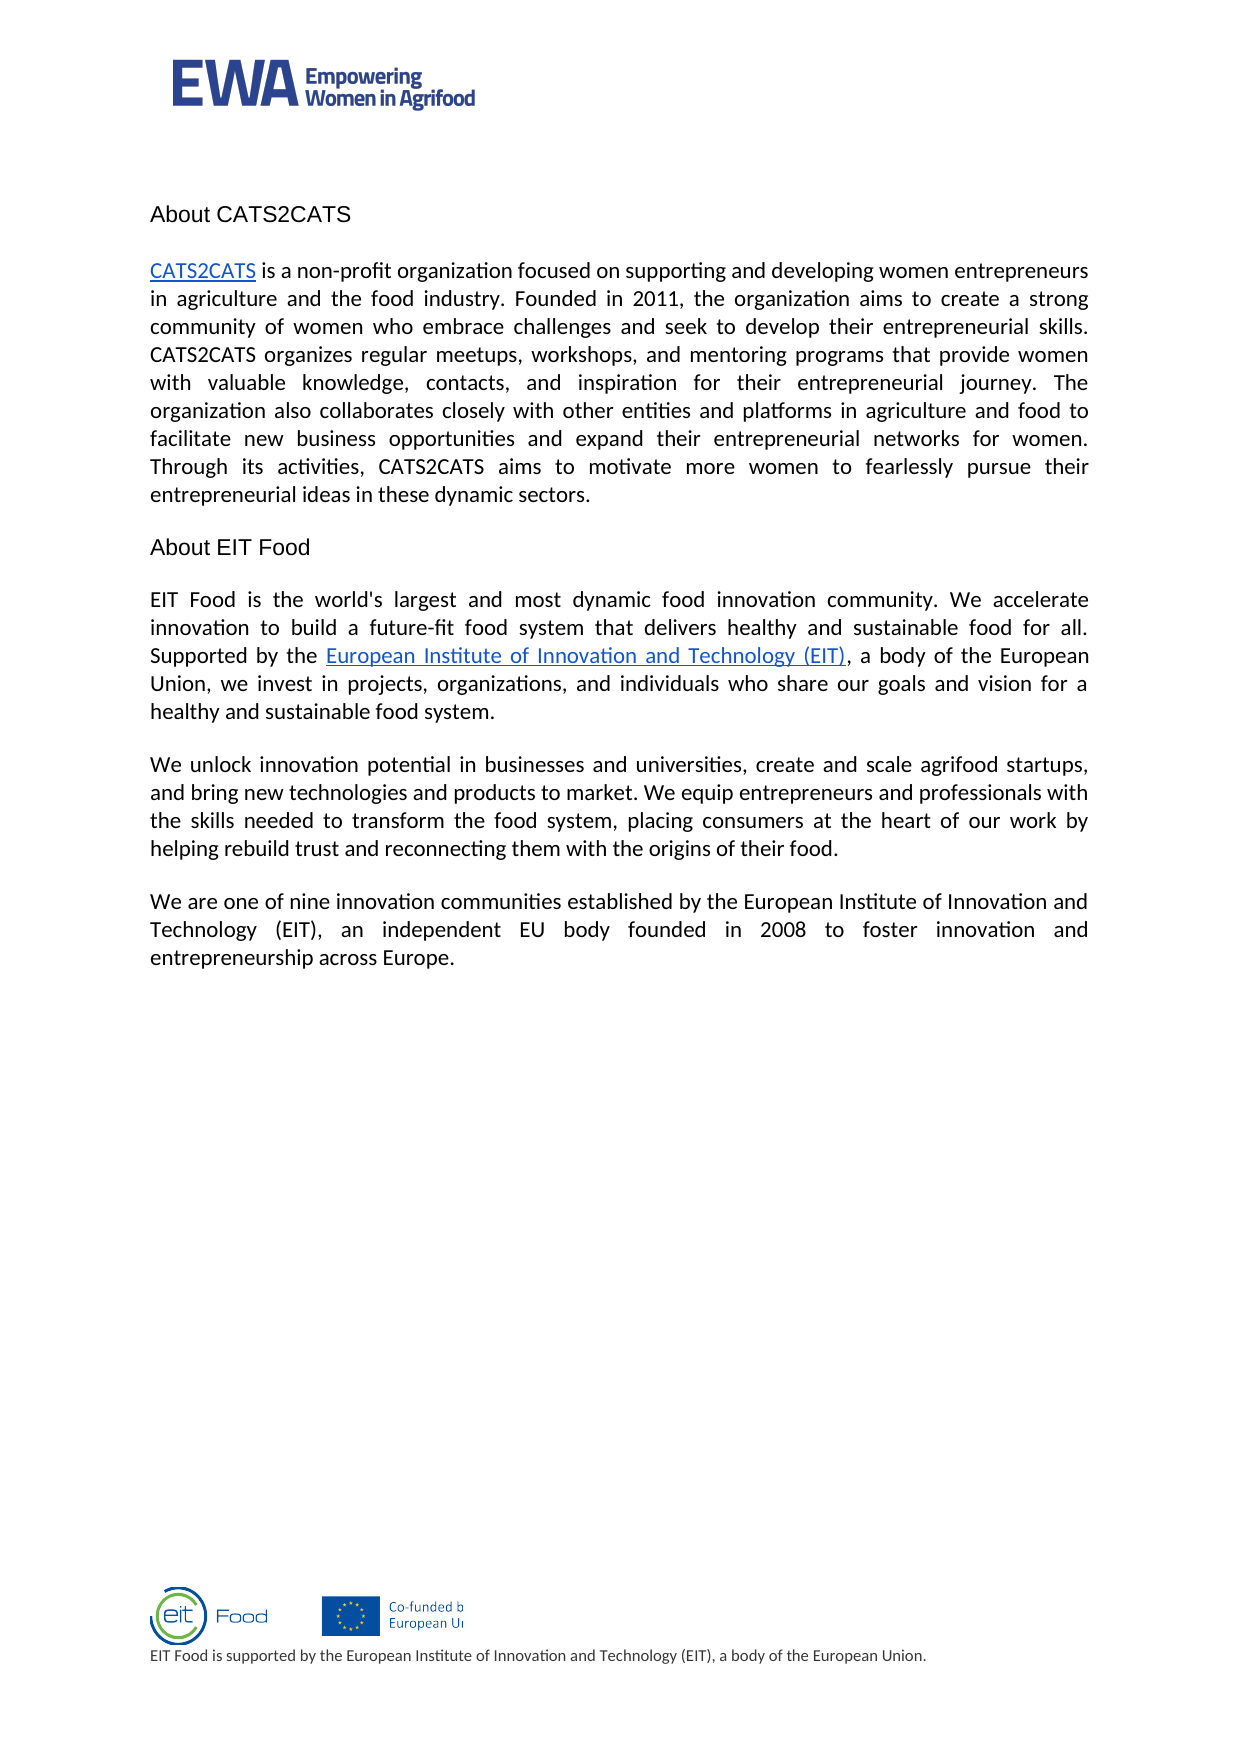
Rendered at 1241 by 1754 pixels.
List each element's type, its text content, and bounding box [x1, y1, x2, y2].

text We unlock innovation potential in businesses and universities, create and scale agrifood startups, and bring new technologies and products to market. We equip entrepreneurs and professionals with the skills needed to transform the food system, placing consumers at the heart of our work by helping rebuild trust and reconnecting them with the origins of their food. [150, 750, 1090, 862]
text EIT Food is the world's largest and most dynamic food innovation community. We accelerate innovation to build a future-fit food system that delivers healthy and sustainable food for all. Supported by the European Institute of Innovation and Technology (EIT), a body of the European Union, we invest in projects, organizations, and individuals who share our goals and vision for a healthy and sustainable food system. [150, 585, 1090, 725]
picture [164, 52, 481, 114]
text About EIT Food [150, 533, 1090, 560]
picture [150, 1587, 463, 1645]
text About CATS2CATS [150, 201, 1090, 227]
text We are one of nine innovation communities established by the European Institute of Innovation and Technology (EIT), an independent EU body founded in 2008 to foster innovation and entrepreneurship across Europe. [150, 887, 1090, 971]
text CATS2CATS is a non-profit organization focused on supporting and developing women entrepreneurs in agriculture and the food industry. Founded in 2011, the organization aims to create a strong community of women who embrace challenges and seek to develop their entrepreneurial skills. CATS2CATS organizes regular meetups, workshops, and mentoring programs that provide women with valuable knowledge, contacts, and inspiration for their entrepreneurial journey. The organization also collaborates closely with other entities and platforms in agriculture and food to facilitate new business opportunities and expand their entrepreneurial networks for women. Through its activities, CATS2CATS aims to motivate more women to fearlessly pursue their entrepreneurial ideas in these dynamic sectors. [150, 256, 1090, 508]
